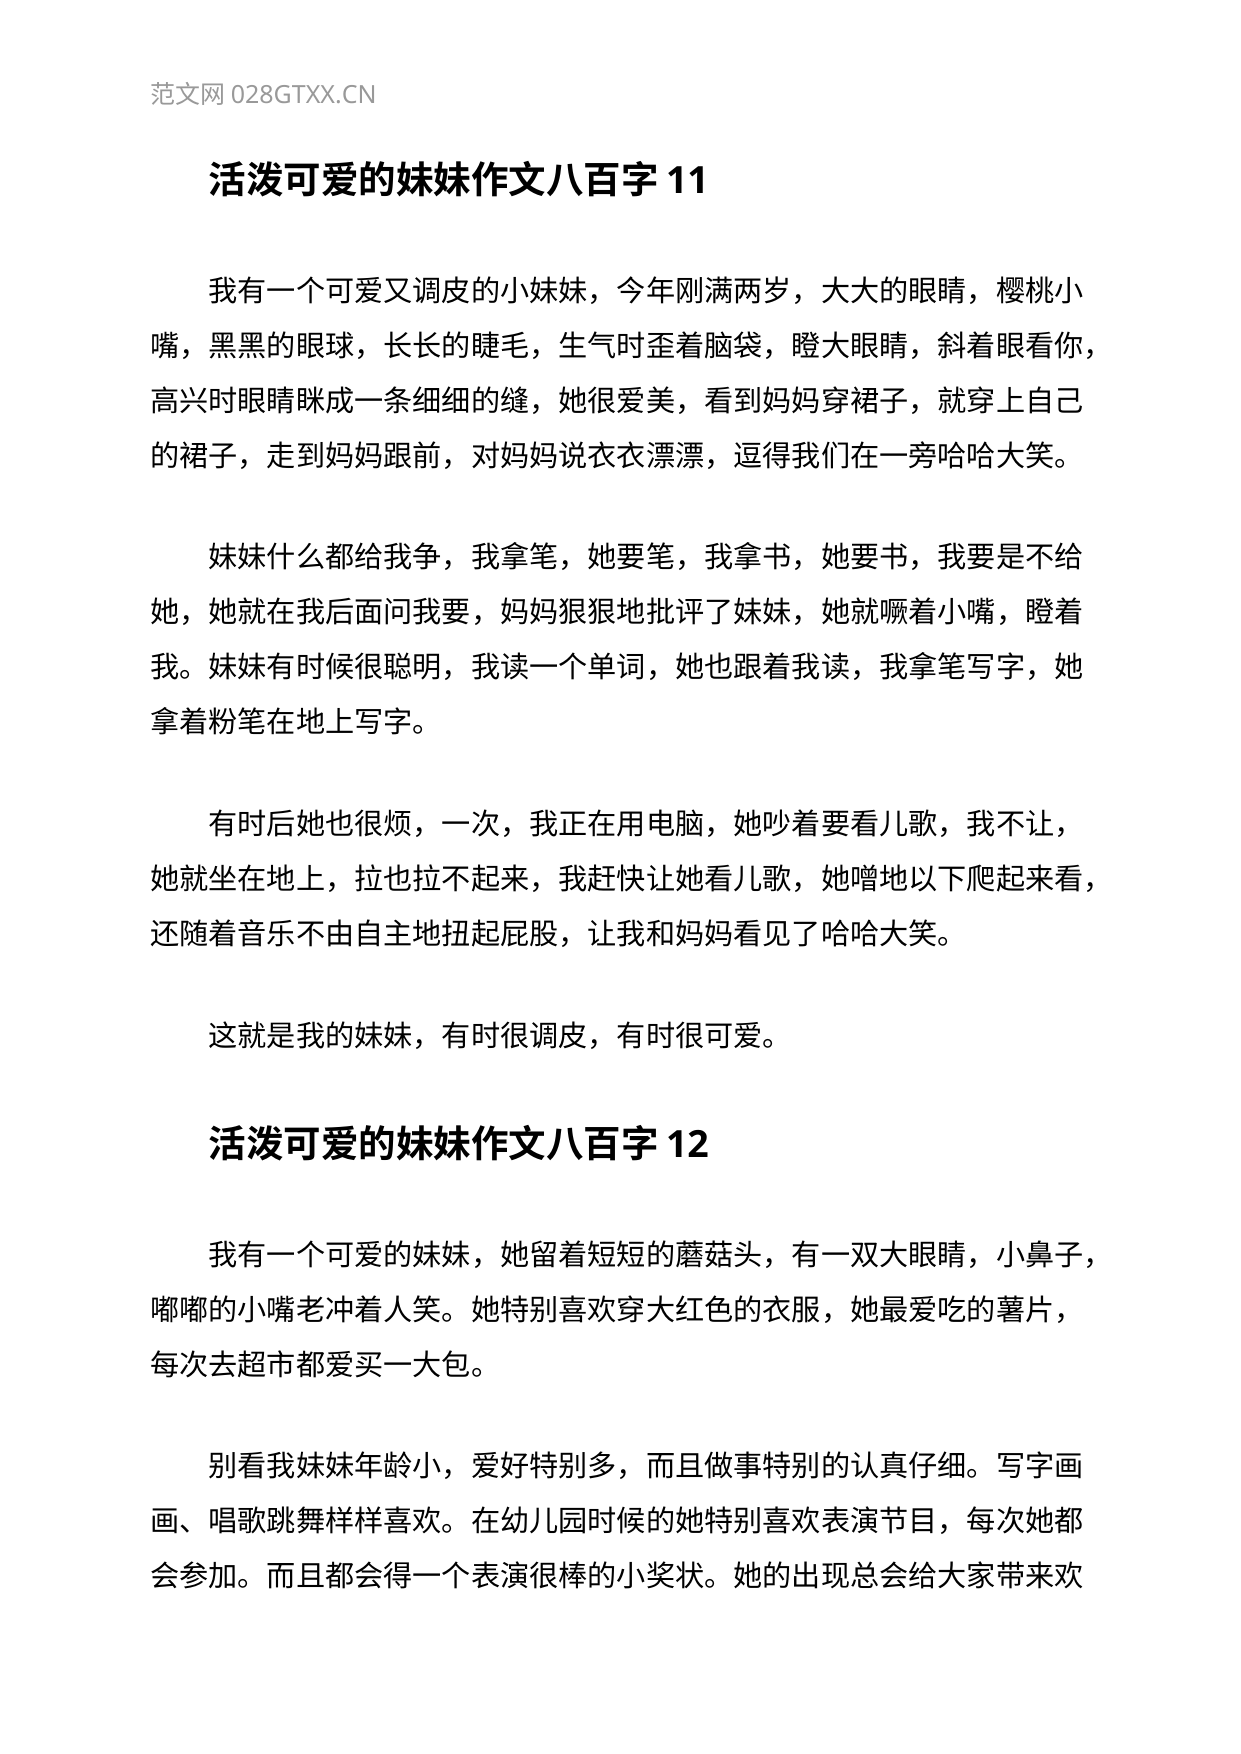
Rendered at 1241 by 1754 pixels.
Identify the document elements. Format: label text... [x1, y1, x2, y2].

text 我有一个可爱的妹妹，她留着短短的蘑菇头，有一双大眼睛，小鼻子，嘟嘟的小嘴老冲着人笑。她特别喜欢穿大红色的衣服，她最爱吃的薯片，每次去超市都爱买一大包。 [150, 1231, 1090, 1383]
text 我有一个可爱又调皮的小妹妹，今年刚满两岁，大大的眼睛，樱桃小嘴，黑黑的眼球，长长的睫毛，生气时歪着脑袋，瞪大眼睛，斜着眼看你，高兴时眼睛眯成一条细细的缝，她很爱美，看到妈妈穿裙子，就穿上自己的裙子，走到妈妈跟前，对妈妈说衣衣漂漂，逗得我们在一旁哈哈大笑。 [150, 268, 1090, 474]
text 有时后她也很烦，一次，我正在用电脑，她吵着要看儿歌，我不让，她就坐在地上，拉也拉不起来，我赶快让她看儿歌，她噌地以下爬起来看，还随着音乐不由自主地扭起屁股，让我和妈妈看见了哈哈大笑。 [150, 801, 1090, 953]
text 这就是我的妹妹，有时很调皮，有时很可爱。 [150, 1012, 1090, 1054]
text 活泼可爱的妹妹作文八百字11 [150, 150, 1090, 204]
text 妹妹什么都给我争，我拿笔，她要笔，我拿书，她要书，我要是不给她，她就在我后面问我要，妈妈狠狠地批评了妹妹，她就噘着小嘴，瞪着我。妹妹有时候很聪明，我读一个单词，她也跟着我读，我拿笔写字，她拿着粉笔在地上写字。 [150, 534, 1090, 741]
text 活泼可爱的妹妹作文八百字12 [150, 1114, 1090, 1168]
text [150, 1443, 1090, 1595]
